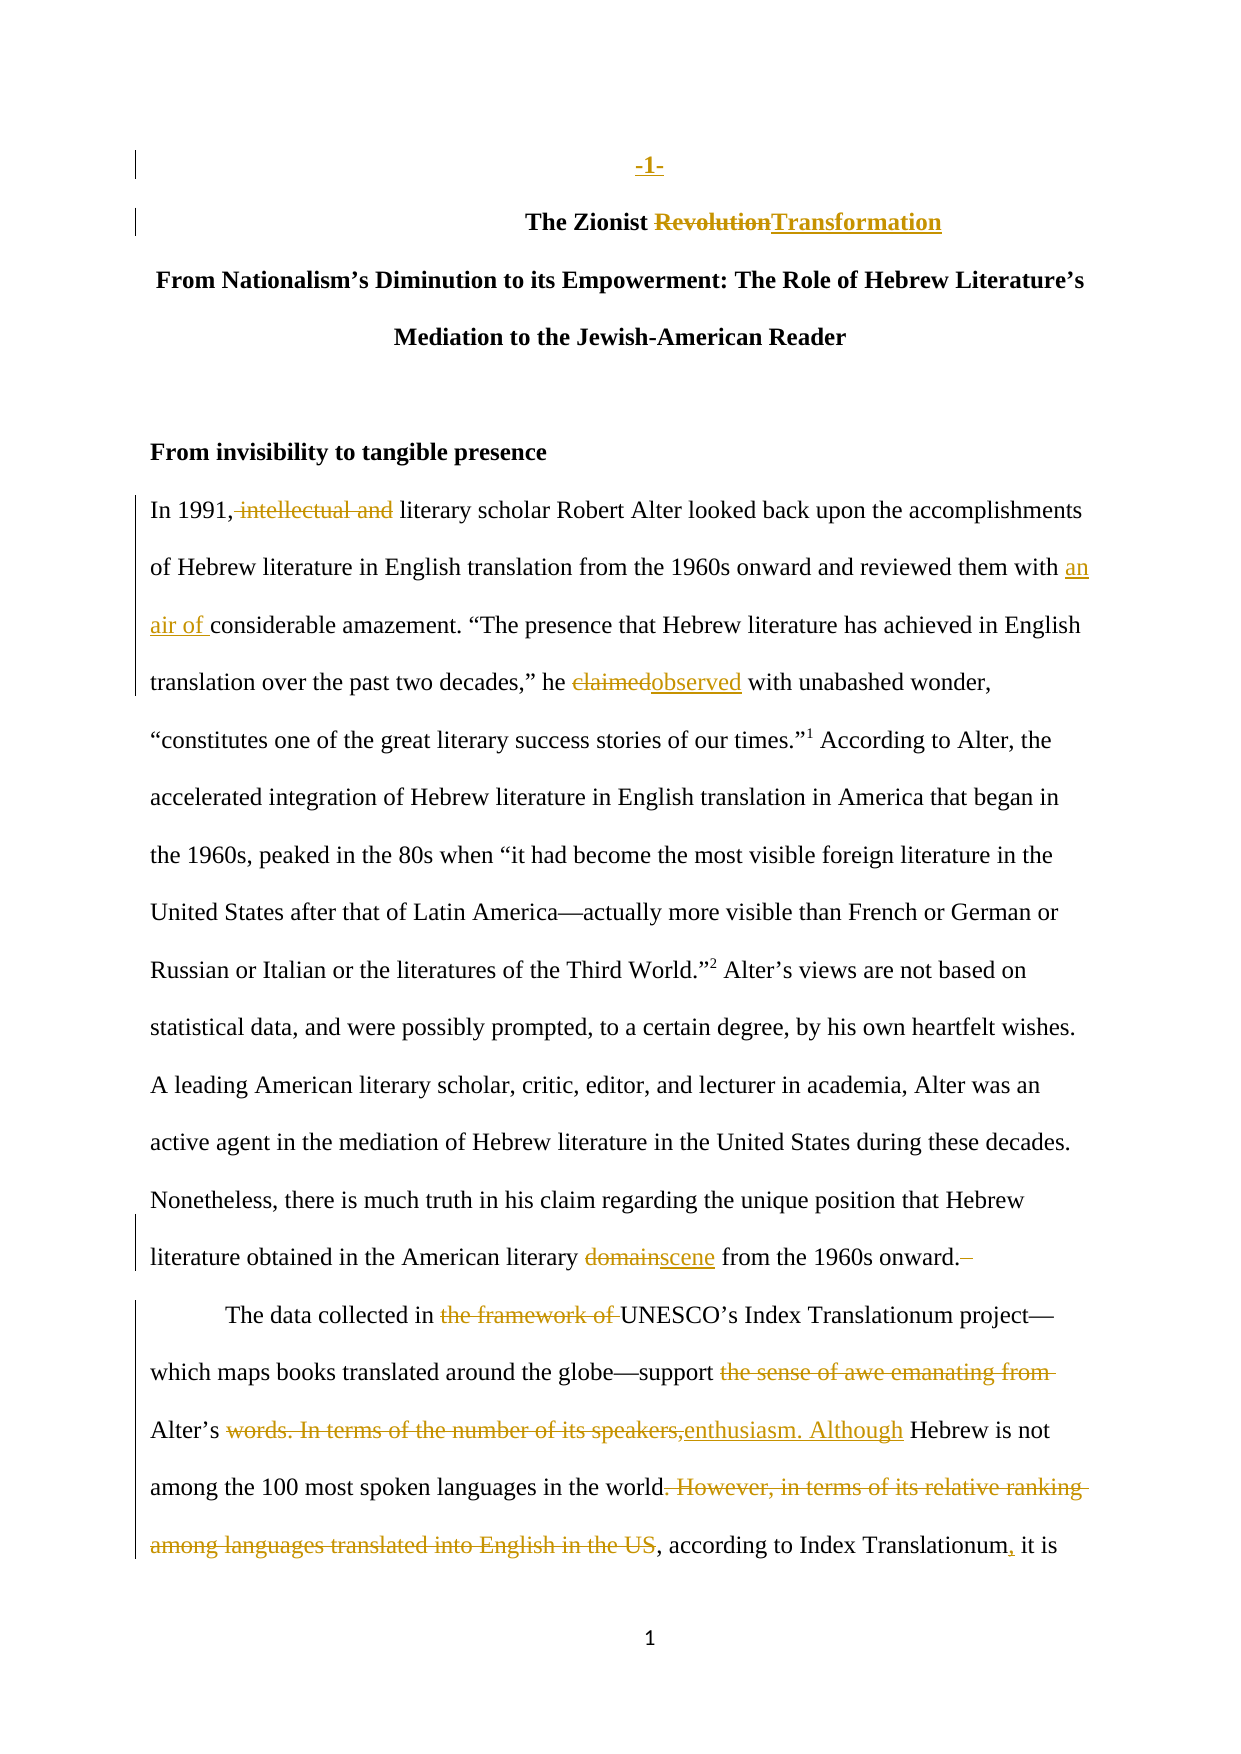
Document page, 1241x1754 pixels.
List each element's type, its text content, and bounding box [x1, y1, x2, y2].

list From invisibility to tangible presence [150, 437, 1090, 466]
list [150, 1300, 1090, 1559]
list From Nationalism’s Diminution to its Empowerment: The Role of Hebrew Literature’s Mediation to the Jewish-American Reader [150, 265, 1090, 351]
list The Zionist [525, 207, 1090, 236]
list In 1991, literary scholar Robert Alter looked back upon the accomplishments of Hebrew literature in English translation from the 1960s onward and reviewed them with considerable amazement. “The presence that Hebrew literature has achieved in English translation over the past two decades,” he with unabashed wonder, “constitutes one of the great literary success stories of our times.” According to Alter, the accelerated integration of Hebrew literature in English translation in America that began in the 1960s, peaked in the 80s when “it had become the most visible foreign literature in the United States after that of Latin America—actually more visible than French or German or Russian or Italian or the literatures of the Third World.” Alter’s views are not based on statistical data, and were possibly prompted, to a certain degree, by his own heartfelt wishes. A leading American literary scholar, critic, editor, and lecturer in academia, Alter was an active agent in the mediation of Hebrew literature in the United States during these decades. Nonetheless, there is much truth in his claim regarding the unique position that Hebrew literature obtained in the American literary from the 1960s onward. [150, 495, 1090, 1271]
